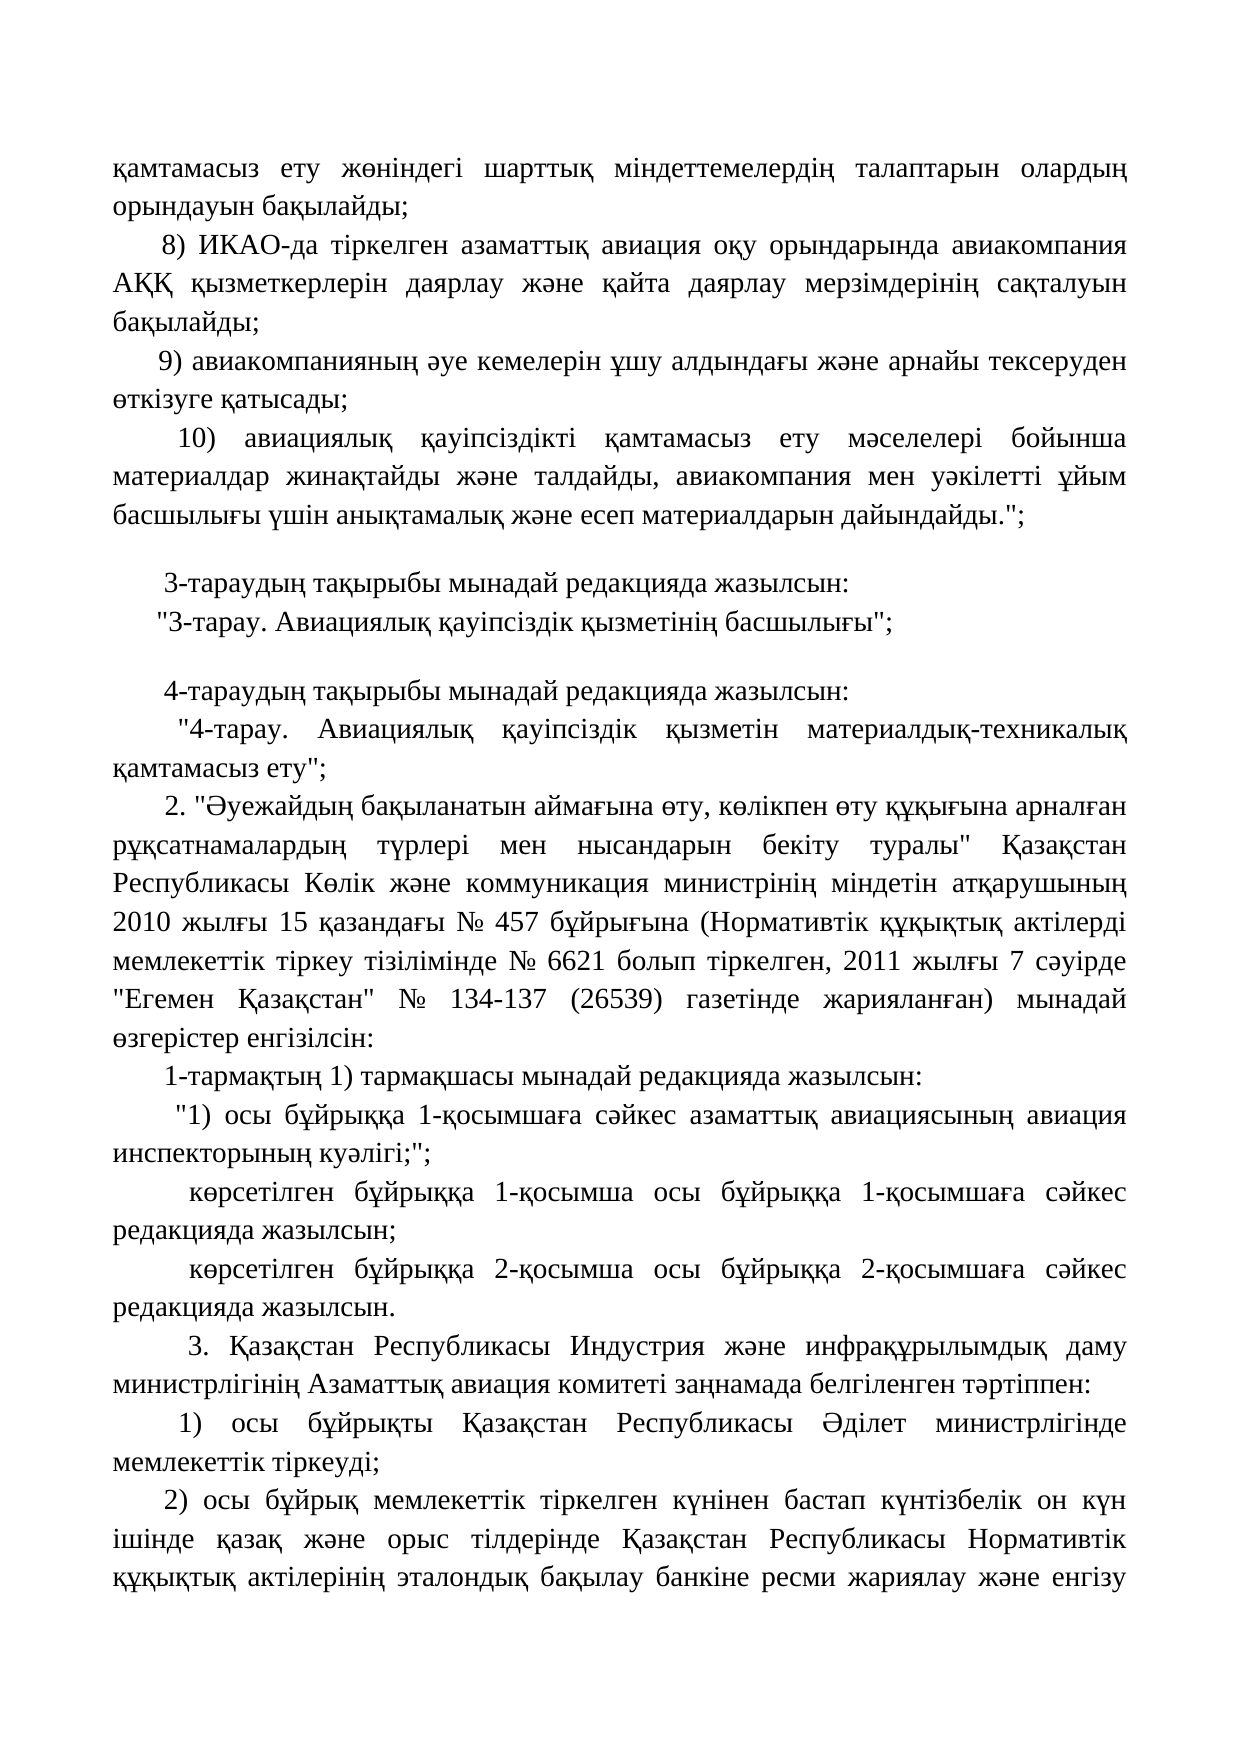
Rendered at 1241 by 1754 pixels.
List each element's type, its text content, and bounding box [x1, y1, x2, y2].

text көрсетілген бұйрыққа 1-қосымша осы бұйрыққа 1-қосымшаға сәйкес редакцияда жазылсын; [112, 1174, 1128, 1246]
text 10) авиациялық қауіпсіздікті қамтамасыз ету мәселелері бойынша материалдар жинақтайды және талдайды, авиакомпания мен уәкілетті ұйым басшылығы үшін анықтамалық және есеп материалдарын дайындайды."; [112, 420, 1128, 530]
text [112, 1482, 1128, 1593]
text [112, 150, 1128, 222]
text "1) осы бұйрыққа 1-қосымшаға сәйкес азаматтық авиациясының авиация инспекторының куәлігі;"; [112, 1097, 1128, 1169]
text 2. "Әуежайдың бақыланатын аймағына өту, көлікпен өту құқығына арналған рұқсатнамалардың түрлері мен нысандарын бекіту туралы" Қазақстан Республикасы Көлік және коммуникация министрінің міндетін атқарушының 2010 жылғы 15 қазандағы № 457 бұйрығына (Нормативтік құқықтық актілерді мемлекеттік тіркеу тізілімінде № 6621 болып тіркелген, 2011 жылғы 7 сәуірде "Егемен Қазақстан" № 134-137 (26539) газетінде жарияланған) мынадай өзгерістер енгізілсін: [112, 788, 1128, 1053]
text көрсетілген бұйрыққа 2-қосымша осы бұйрыққа 2-қосымшаға сәйкес редакцияда жазылсын. [112, 1251, 1128, 1323]
text 3. Қазақстан Республикасы Индустрия және инфрақұрылымдық даму министрлігінің Азаматтық авиация комитеті заңнамада белгіленген тәртіппен: [112, 1328, 1128, 1400]
text 8) ИКАО-да тіркелген азаматтық авиация оқу орындарында авиакомпания АҚҚ қызметкерлерін даярлау және қайта даярлау мерзімдерінің сақталуын бақылайды; [112, 227, 1128, 338]
text 1-тармақтың 1) тармақшасы мынадай редакцияда жазылсын: [112, 1058, 1128, 1092]
text 3-тараудың тақырыбы мынадай редакцияда жазылсын: [112, 566, 1128, 599]
text 4-тараудың тақырыбы мынадай редакцияда жазылсын: [112, 673, 1128, 706]
text 9) авиакомпанияның әуе кемелерін ұшу алдындағы және арнайы тексеруден өткізуге қатысады; [112, 343, 1128, 415]
text "3-тарау. Авиациялық қауіпсіздік қызметінің басшылығы"; [112, 604, 1128, 638]
text "4-тарау. Авиациялық қауіпсіздік қызметін материалдық-техникалық қамтамасыз ету"; [112, 711, 1128, 783]
text 1) осы бұйрықты Қазақстан Республикасы Әділет министрлігінде мемлекеттік тіркеуді; [112, 1405, 1128, 1477]
